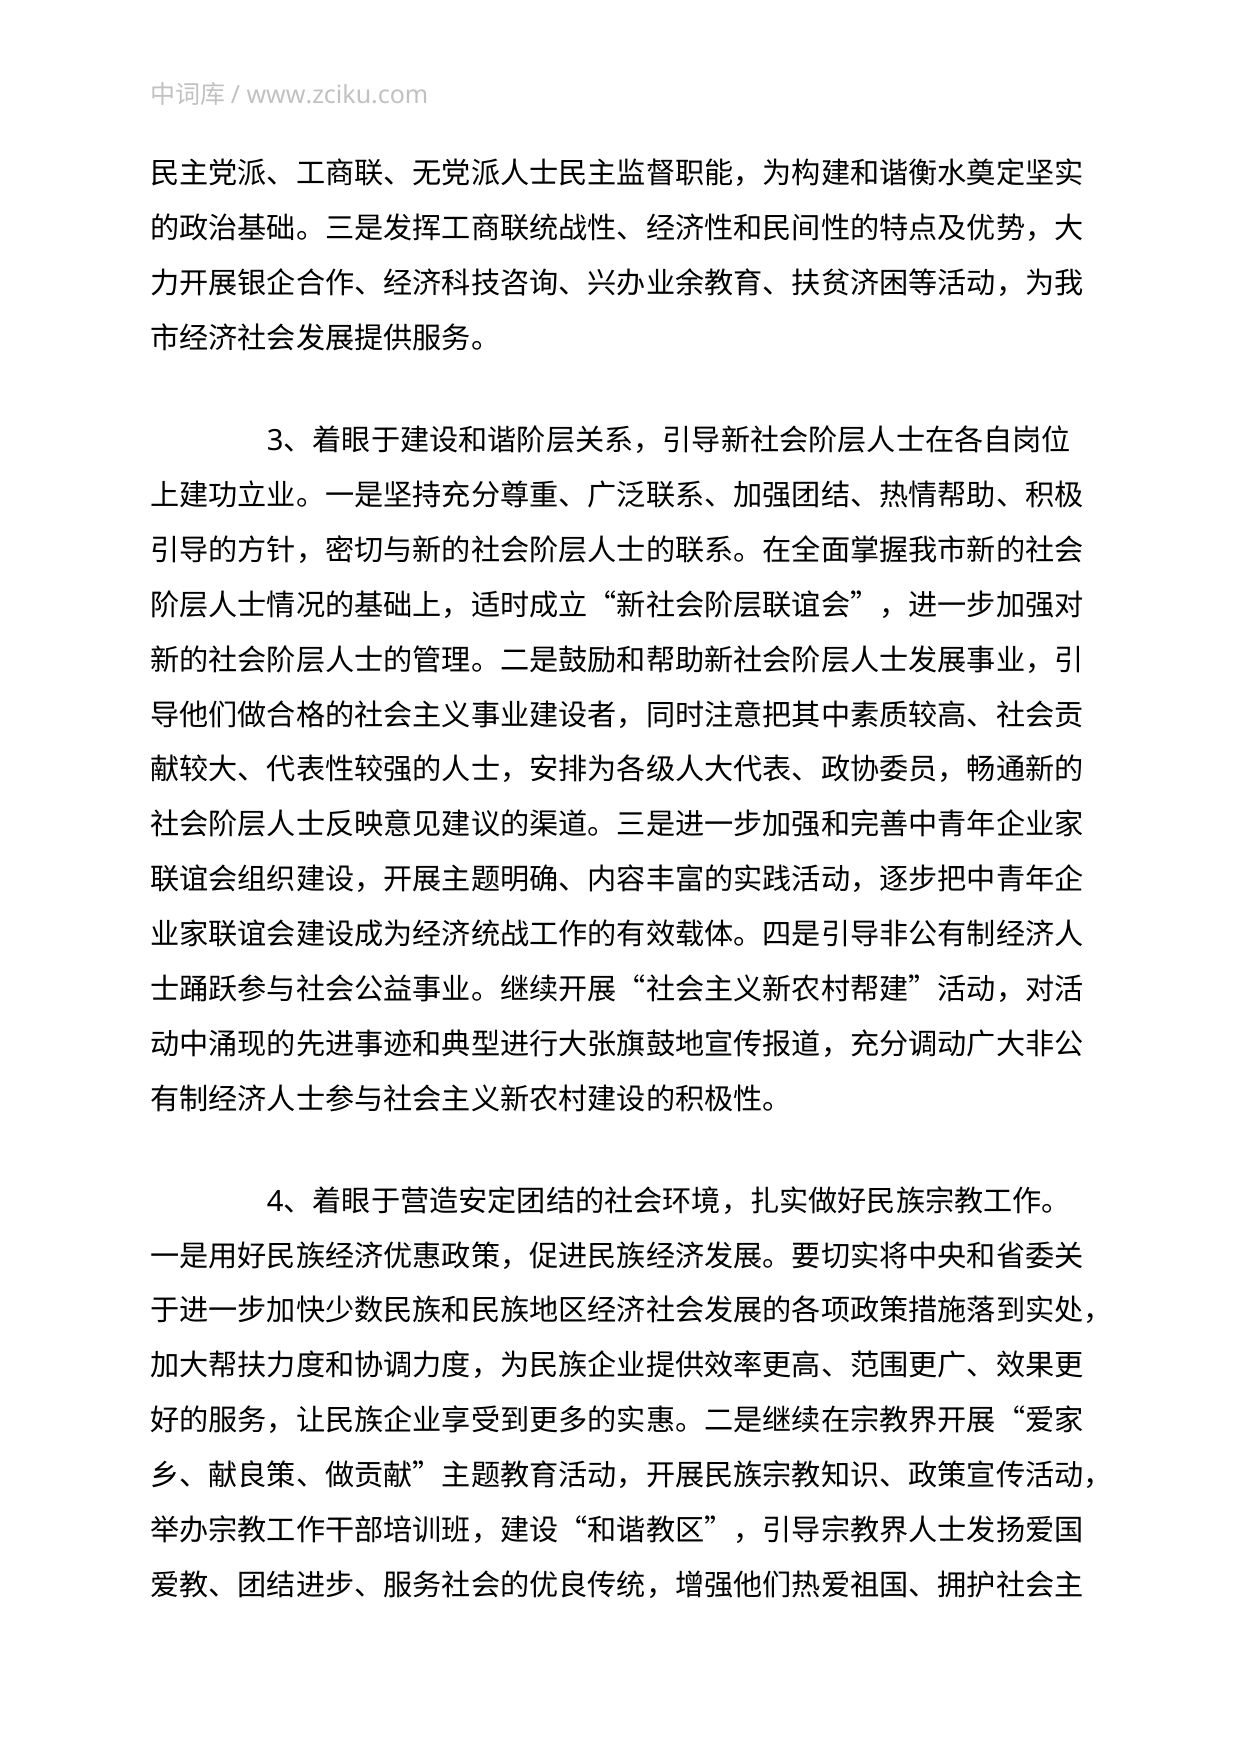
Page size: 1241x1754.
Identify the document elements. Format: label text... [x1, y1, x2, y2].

text 3、着眼于建设和谐阶层关系，引导新社会阶层人士在各自岗位上建功立业。一是坚持充分尊重、广泛联系、加强团结、热情帮助、积极引导的方针，密切与新的社会阶层人士的联系。在全面掌握我市新的社会阶层人士情况的基础上，适时成立“新社会阶层联谊会”，进一步加强对新的社会阶层人士的管理。二是鼓励和帮助新社会阶层人士发展事业，引导他们做合格的社会主义事业建设者，同时注意把其中素质较高、社会贡献较大、代表性较强的人士，安排为各级人大代表、政协委员，畅通新的社会阶层人士反映意见建议的渠道。三是进一步加强和完善中青年企业家联谊会组织建设，开展主题明确、内容丰富的实践活动，逐步把中青年企业家联谊会建设成为经济统战工作的有效载体。四是引导非公有制经济人士踊跃参与社会公益事业。继续开展“社会主义新农村帮建”活动，对活动中涌现的先进事迹和典型进行大张旗鼓地宣传报道，充分调动广大非公有制经济人士参与社会主义新农村建设的积极性。 [150, 416, 1090, 1118]
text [150, 150, 1090, 357]
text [150, 1177, 1090, 1604]
